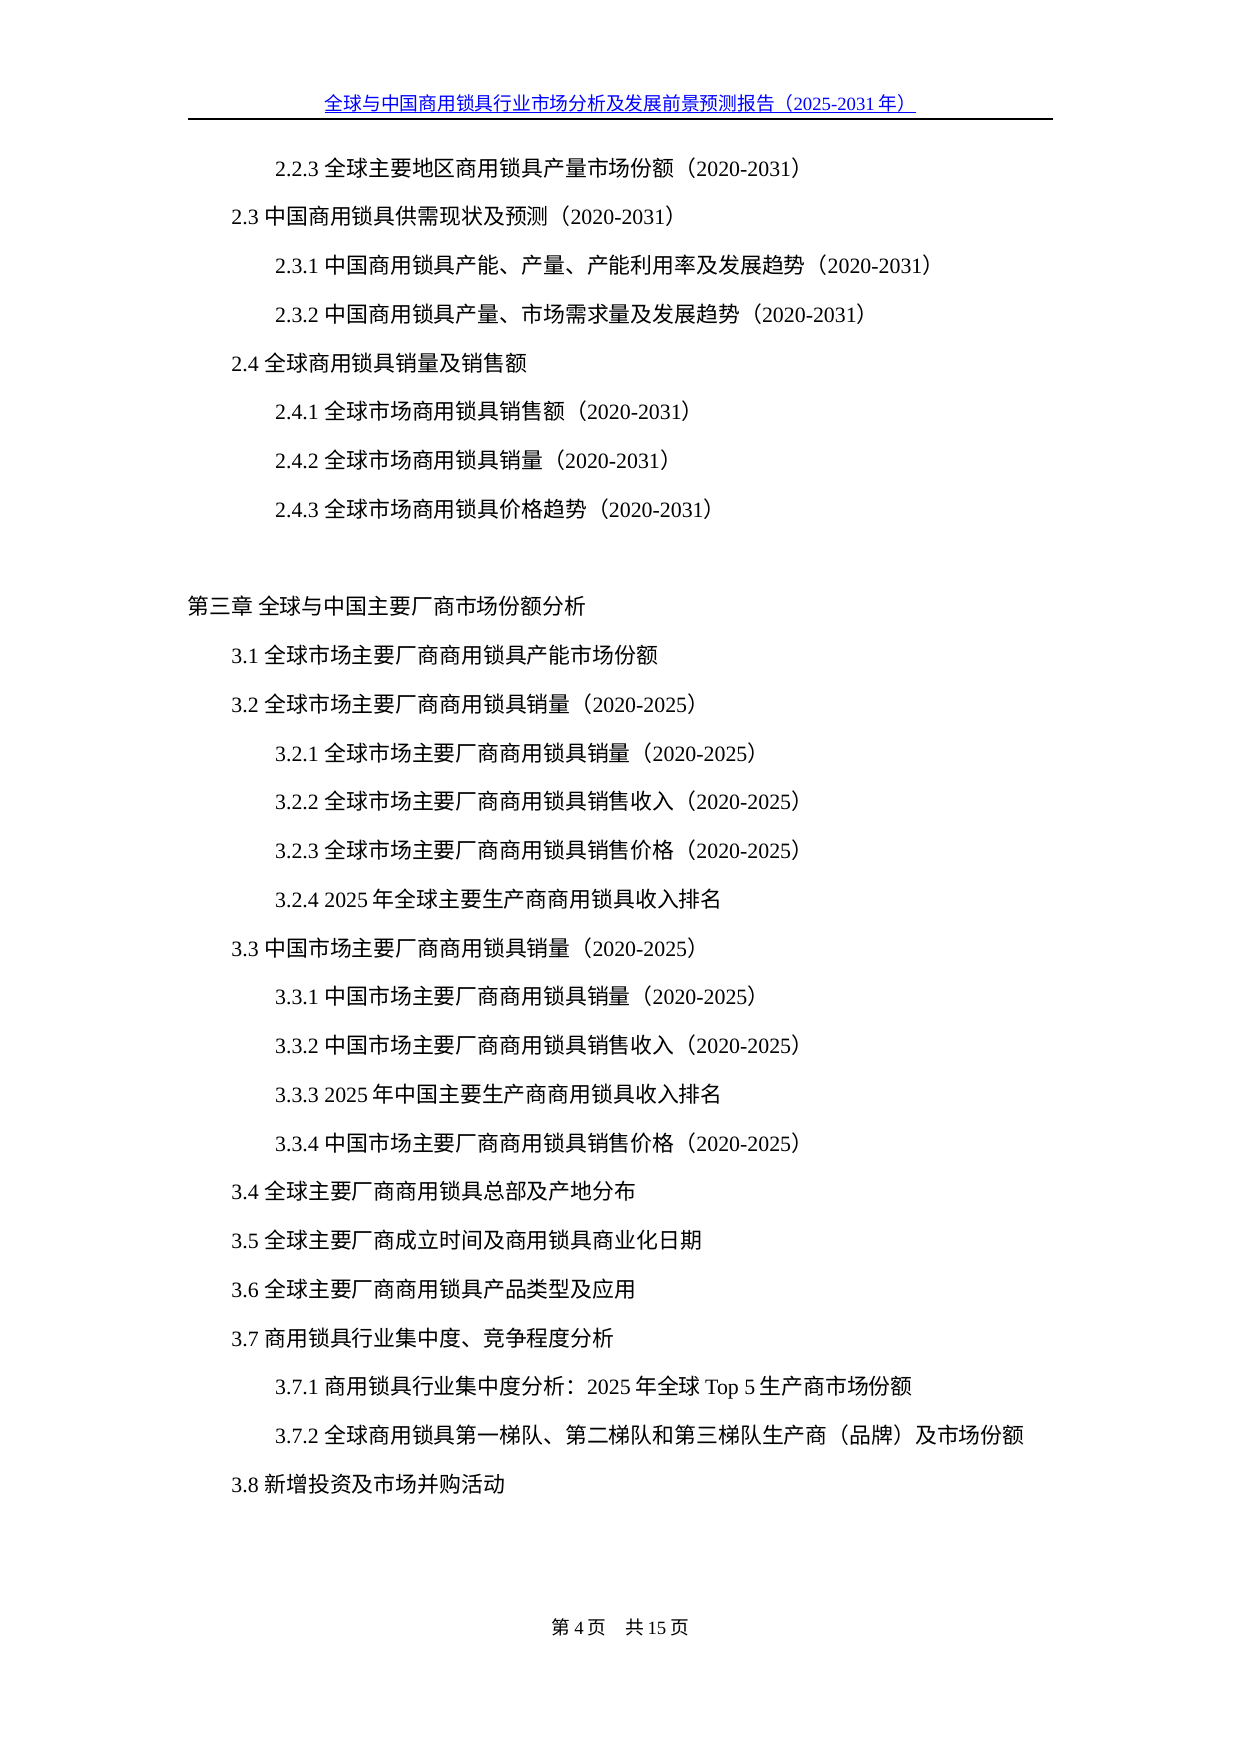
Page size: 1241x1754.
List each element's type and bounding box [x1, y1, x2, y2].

text [187, 150, 1053, 1499]
